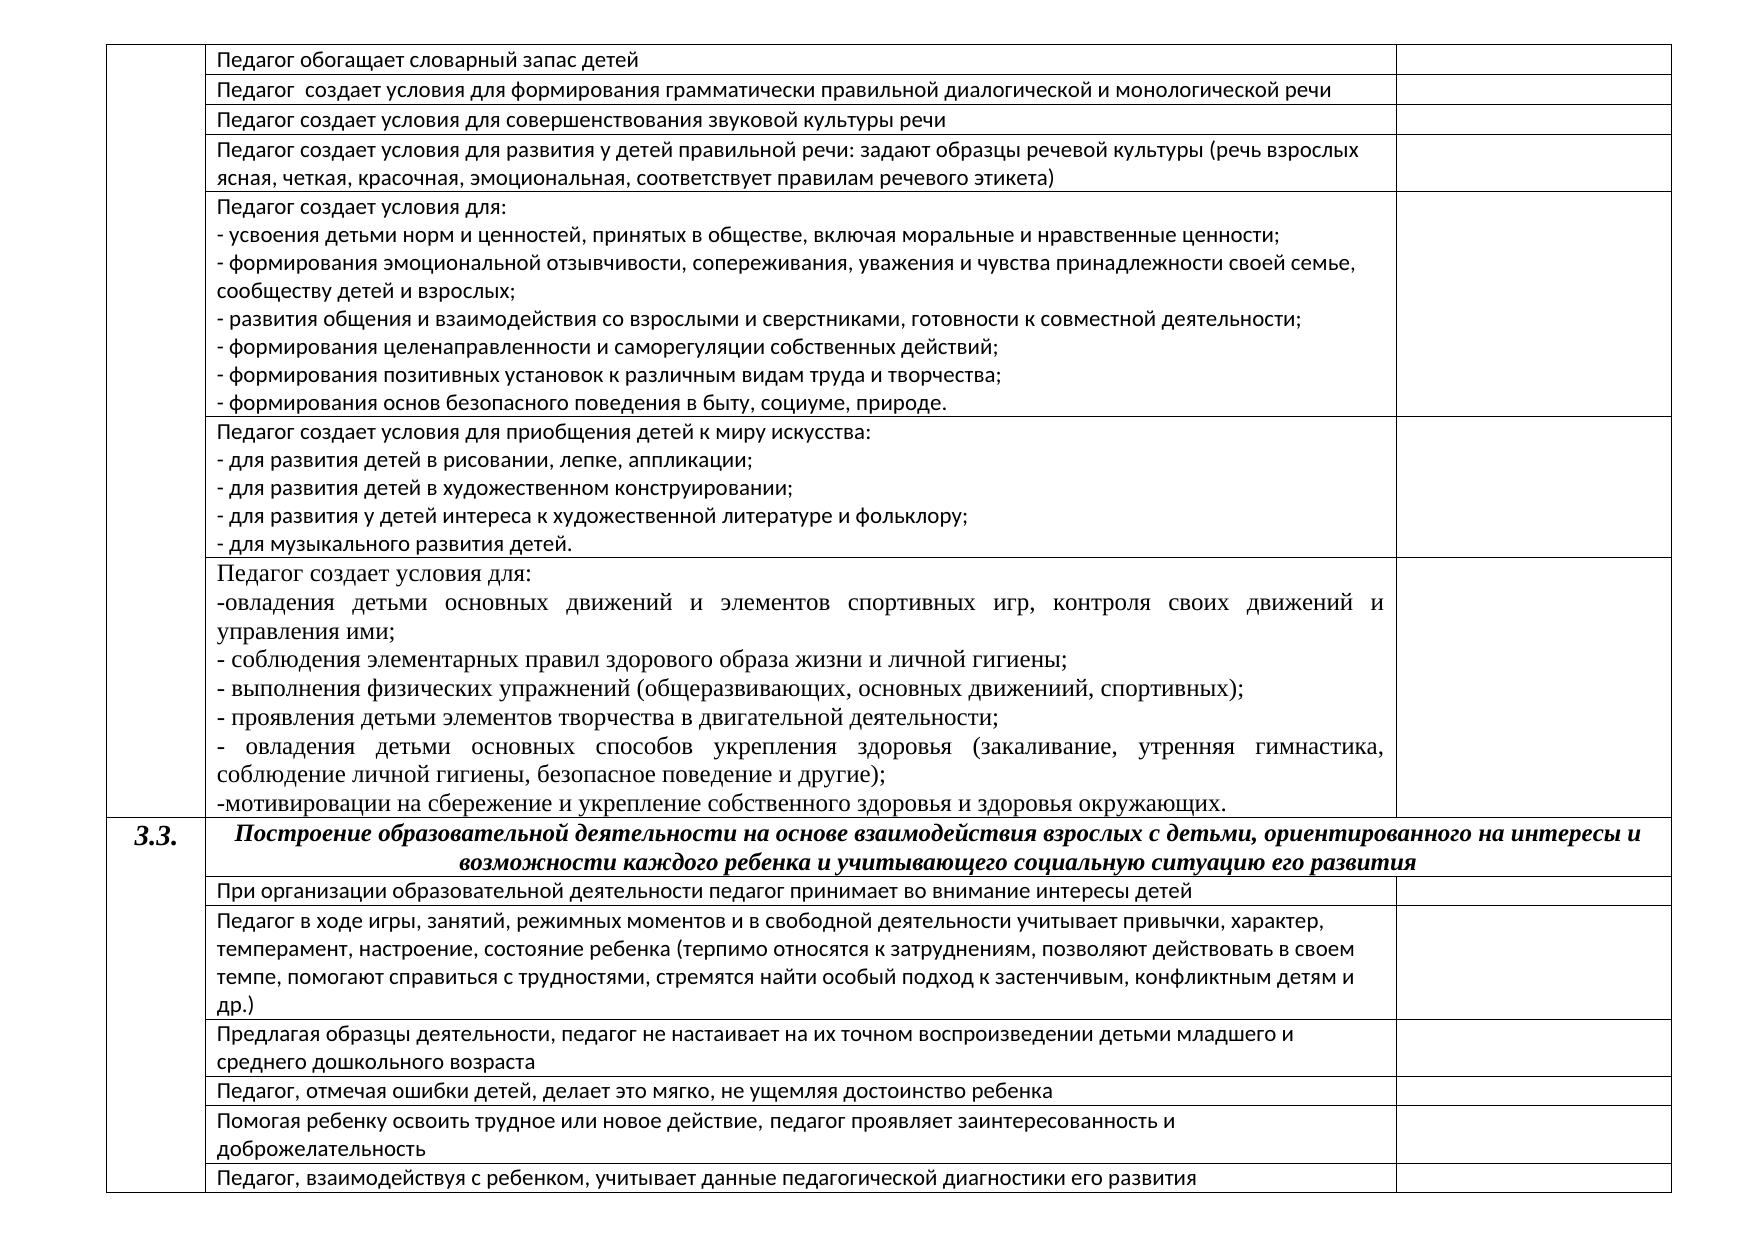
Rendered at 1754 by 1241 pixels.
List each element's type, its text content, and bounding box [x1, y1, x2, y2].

table_cell [1397, 417, 1671, 557]
table_cell Педагог создает условия для формирования грамматически правильной диалогической и монологической речи [206, 75, 1396, 104]
table_cell [1397, 45, 1671, 74]
table_cell [1397, 75, 1671, 104]
table_cell Педагог обогащает словарный запас детей [206, 45, 1396, 74]
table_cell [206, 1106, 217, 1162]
table_cell [1397, 105, 1671, 134]
table_cell [1397, 1077, 1671, 1105]
table_cell 3.3. [107, 818, 205, 1192]
table_cell [1397, 877, 1671, 905]
table_cell Педагог создает условия для приобщения детей к миру искусства: - для развития детей в рисовании, лепке, аппликации; - для развития детей в художественном конструировании; - для развития у детей интереса к художественной литературе и фольклору; - для музыкального развития детей. [573, 417, 1396, 557]
table_cell [1397, 1164, 1671, 1192]
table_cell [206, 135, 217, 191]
table_cell Педагог создает условия для совершенствования звуковой культуры речи [206, 105, 1396, 134]
table_cell Построение образовательной деятельности на основе взаимодействия взрослых с детьми, ориентированного на интересы и возможности каждого ребенка и учитывающего социальную ситуацию его развития [206, 818, 1671, 876]
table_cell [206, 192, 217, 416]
table_cell Предлагая образцы деятельности, педагог не настаивает на их точном воспроизведении детьми младшего и среднего дошкольного возраста [206, 1020, 1396, 1076]
table_cell Педагог, взаимодействуя с ребенком, учитывает данные педагогической диагностики его развития [206, 1164, 1396, 1192]
table_cell [1397, 906, 1671, 1018]
table_cell [1397, 192, 1671, 416]
table_cell [1397, 135, 1671, 191]
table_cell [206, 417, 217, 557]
table_cell Педагог, отмечая ошибки детей, делает это мягко, не ущемляя достоинство ребенка [206, 1077, 1396, 1105]
table_cell [1397, 1106, 1671, 1162]
table_cell Педагог создает условия для: -овладения детьми основных движений и элементов спортивных игр, контроля своих движений и управления ими; - соблюдения элементарных правил здорового образа жизни и личной гигиены; - выполнения физических упражнений (общеразвивающих, основных движениий, спортивных); - проявления детьми элементов творчества в двигательной деятельности; - овладения детьми основных способов укрепления здоровья (закаливание, утренняя гимнастика, соблюдение личной гигиены, безопасное поведение и другие); -мотивировации на сбережение и укрепление собственного здоровья и здоровья окружающих. [206, 558, 1396, 817]
table_cell [1397, 558, 1671, 817]
table_cell Педагог в ходе игры, занятий, режимных моментов и в свободной деятельности учитывает привычки, характер, темперамент, настроение, состояние ребенка (терпимо относятся к затруднениям, позволяют действовать в своем темпе, помогают справиться с трудностями, стремятся найти особый подход к застенчивым, конфликтным детям и др.) [206, 906, 1396, 1018]
table_cell [1397, 1020, 1671, 1076]
table_cell Педагог создает условия для развития у детей правильной речи: задают образцы речевой культуры (речь взрослых ясная, четкая, красочная, эмоциональная, соответствует правилам речевого этикета) [1056, 135, 1396, 191]
table_cell Педагог создает условия для: - усвоения детьми норм и ценностей, принятых в обществе, включая моральные и нравственные ценности; - формирования эмоциональной отзывчивости, сопереживания, уважения и чувства принадлежности своей семье, сообществу детей и взрослых; - развития общения и взаимодействия со взрослыми и сверстниками, готовности к совместной деятельности; - формирования целенаправленности и саморегуляции собственных действий; - формирования позитивных установок к различным видам труда и творчества; - формирования основ безопасного поведения в быту, социуме, природе. [507, 192, 1396, 416]
table_cell Помогая ребенку освоить трудное или новое действие, педагог проявляет заинтересованность и доброжелательность [426, 1106, 1396, 1162]
table_cell При организации образовательной деятельности педагог принимает во внимание интересы детей [206, 877, 1396, 905]
